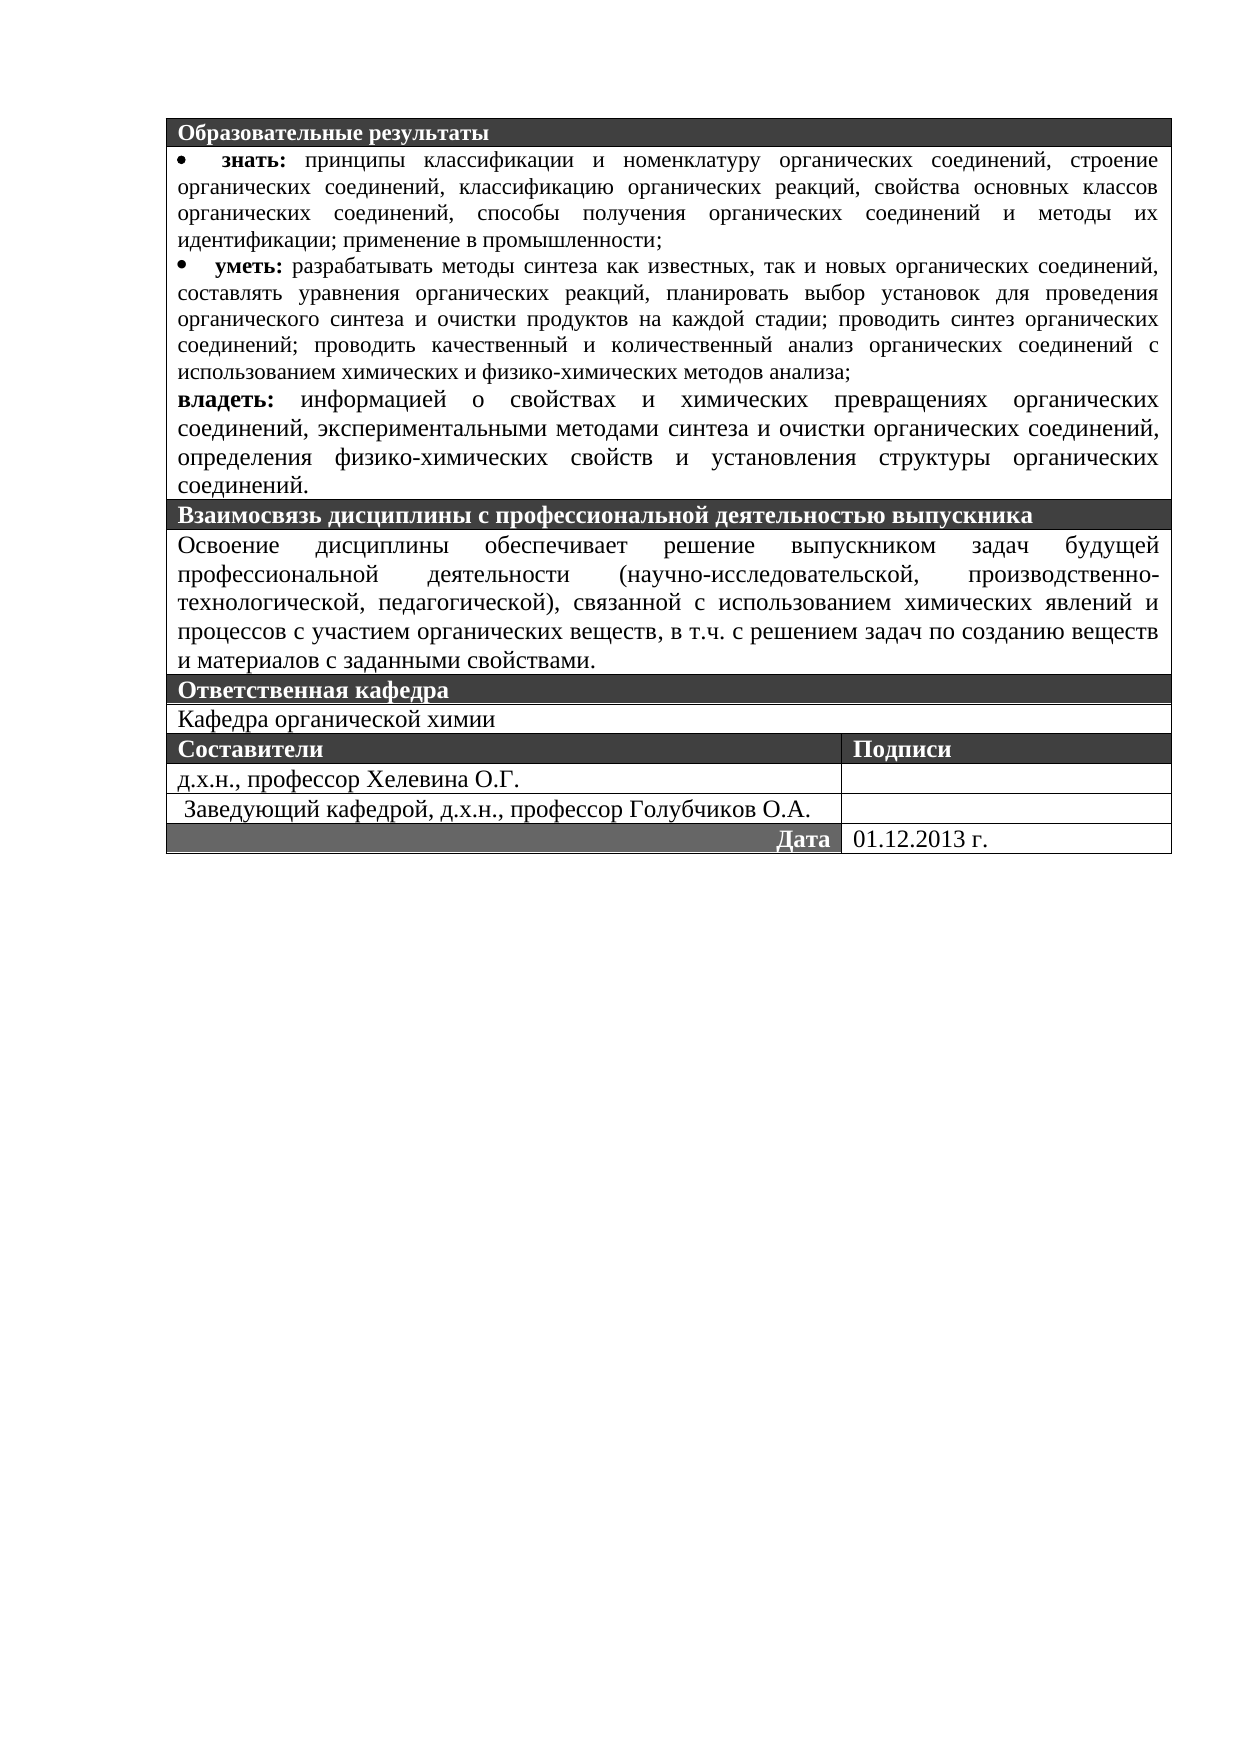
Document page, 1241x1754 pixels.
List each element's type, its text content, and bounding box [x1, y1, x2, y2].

table_cell Освоение дисциплины обеспечивает решение выпускником задач будущей профессиональной деятельности (научно-исследовательской, производственно-технологической, педагогической), связанной с использованием химических явлений и процессов с участием органических веществ, в т.ч. с решением задач по созданию веществ и материалов с заданными свойствами. [167, 530, 1171, 674]
table_cell Ответственная кафедра [167, 675, 1171, 703]
table_cell Образовательные результаты [167, 119, 1171, 146]
table_cell Составители [167, 734, 841, 763]
table_cell Кафедра органической химии [167, 705, 1171, 733]
table_cell [842, 764, 1171, 793]
table_cell Дата [167, 824, 841, 852]
table_cell д.х.н., профессор Хелевина О.Г. [167, 764, 841, 793]
table_cell [842, 794, 1171, 823]
table_cell Подписи [842, 734, 1171, 763]
table_cell Взаимосвязь дисциплины с профессиональной деятельностью выпускника [167, 500, 1171, 529]
table_cell знать: принципы классификации и номенклатуру органических соединений, строение органических соединений, классификацию органических реакций, свойства основных классов органических соединений, способы получения органических соединений и методы их идентификации; применение в промышленности; уметь: разрабатывать методы синтеза как известных, так и новых органических соединений, составлять уравнения органических реакций, планировать выбор установок для проведения органического синтеза и очистки продуктов на каждой стадии; проводить синтез органических соединений; проводить качественный и количественный анализ органических соединений с использованием химических и физико-химических методов анализа; владеть: информацией о свойствах и химических превращениях органических соединений, экспериментальными методами синтеза и очистки органических соединений, определения физико-химических свойств и установления структуры органических соединений. [167, 147, 1171, 499]
table_cell 01.12.2013 г. [842, 824, 1171, 852]
table_cell Заведующий кафедрой, д.х.н., профессор Голубчиков О.А. [167, 794, 841, 823]
